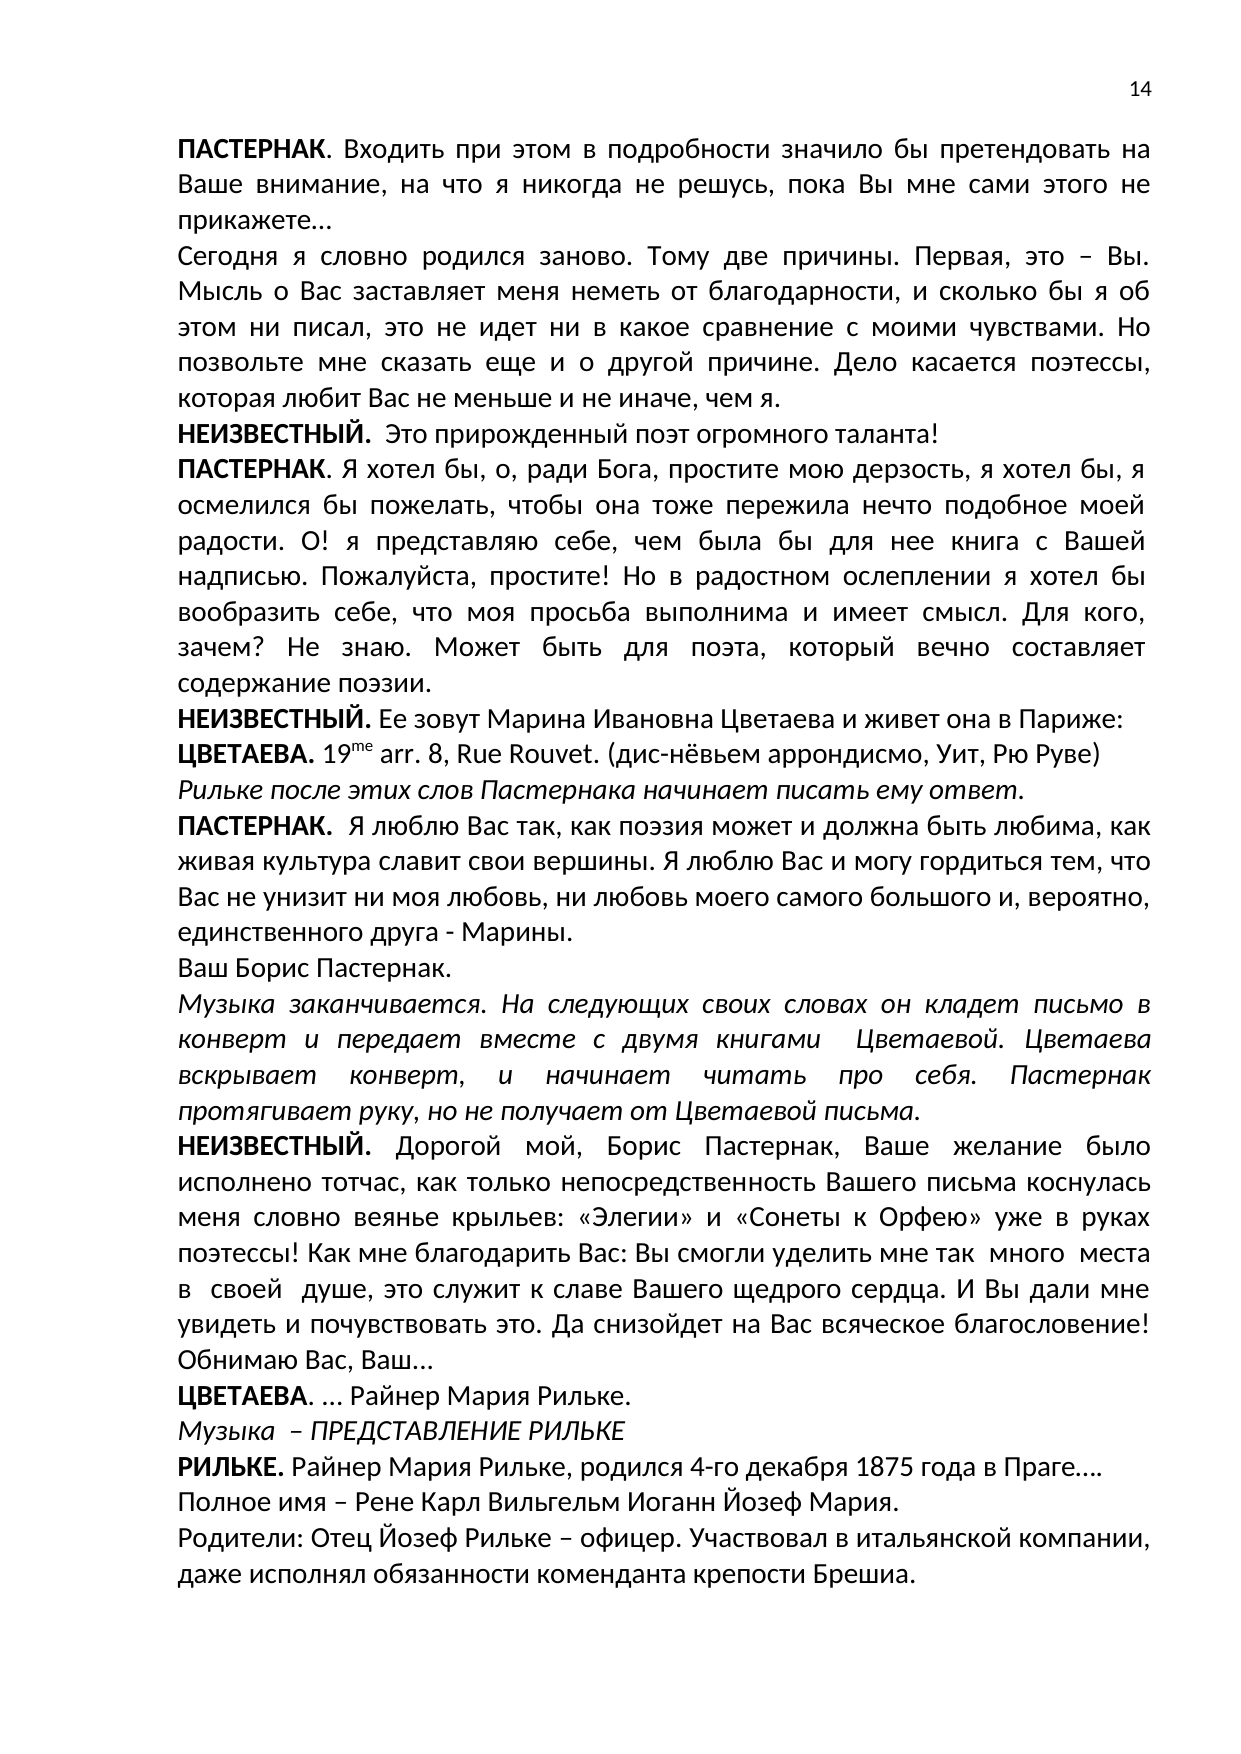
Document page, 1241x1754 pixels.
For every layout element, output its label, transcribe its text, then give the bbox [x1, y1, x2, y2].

text Родители: Отец Йозеф Рильке – офицер. Участвовал в итальянской компании, даже исполнял обязанности коменданта крепости Брешиа. [177, 1519, 1152, 1590]
text Музыка заканчивается. На следующих своих словах он кладет письмо в конверт и передает вместе с двумя книгами Цветаевой. Цветаева вскрывает конверт, и начинает читать про себя. Пастернак протягивает руку, но не получает от Цветаевой письма. [177, 985, 1152, 1127]
text НЕИЗВЕСТНЫЙ. Дорогой мой, Борис Пастернак, Ваше желание было исполнено тотчас, как только непосредственность Вашего письма коснулась меня словно веянье крыльев: «Элегии» и «Сонеты к Орфею» уже в руках поэтессы! Как мне благодарить Вас: Вы смогли уделить мне так много места в своей душе, это служит к славе Вашего щедрого сердца. И Вы дали мне увидеть и почувствовать это. Да снизойдет на Вас всяческое благословение! Обнимаю Вас, Ваш... [177, 1127, 1152, 1377]
text НЕИЗВЕСТНЫЙ. Ее зовут Марина Ивановна Цветаева и живет она в Париже: [177, 700, 1152, 735]
text ПАСТЕРНАК. Я хотел бы, о, ради Бога, простите мою дерзость, я хотел бы, я осмелился бы пожелать, чтобы она тоже пережила нечто подобное моей радости. О! я представляю себе, чем была бы для нее книга с Вашей надписью. Пожалуйста, простите! Но в радостном ослеплении я хотел бы вообразить себе, что моя просьба выполнима и имеет смысл. Для кого, зачем? Не знаю. Может быть для поэта, который вечно составляет содержание поэзии. [177, 450, 1147, 700]
text РИЛЬКЕ. Райнер Мария Рильке, родился 4-го декабря 1875 года в Праге…. [177, 1448, 1152, 1483]
text НЕИЗВЕСТНЫЙ. Это прирожденный поэт огромного таланта! [177, 415, 1147, 450]
text ПАСТЕРНАК. Я люблю Вас так, как поэзия может и должна быть любима, как живая культура славит свои вершины. Я люблю Вас и могу гордиться тем, что Вас не унизит ни моя любовь, ни любовь моего самого большого и, вероятно, единственного друга - Марины. [177, 807, 1152, 949]
text ПАСТЕРНАК. Входить при этом в подробности значило бы претендовать на Ваше внимание, на что я никогда не решусь, пока Вы мне сами этого не прикажете… [177, 130, 1152, 237]
text Полное имя – Рене Карл Вильгельм Иоганн Йозеф Мария. [177, 1483, 1152, 1519]
text Ваш Борис Пастернак. [177, 949, 1152, 985]
text Сегодня я словно родился заново. Тому две причины. Первая, это – Вы. Мысль о Вас заставляет меня неметь от благодарности, и сколько бы я об этом ни писал, это не идет ни в какое сравнение с моими чувствами. Но позвольте мне сказать еще и о другой причине. Дело касается поэтессы, которая любит Вас не меньше и не иначе, чем я. [177, 237, 1152, 415]
text ЦВЕТАЕВА. 19me arr. 8, Rue Rouvet. (дис-нёвьем аррондисмо, Уит, Рю Руве) [177, 735, 1152, 771]
text ЦВЕТАЕВА. ... Райнер Мария Рильке. [177, 1377, 1152, 1412]
text Музыка – ПРЕДСТАВЛЕНИЕ РИЛЬКЕ [177, 1412, 1152, 1448]
text Рильке после этих слов Пастернака начинает писать ему ответ. [177, 771, 1152, 807]
